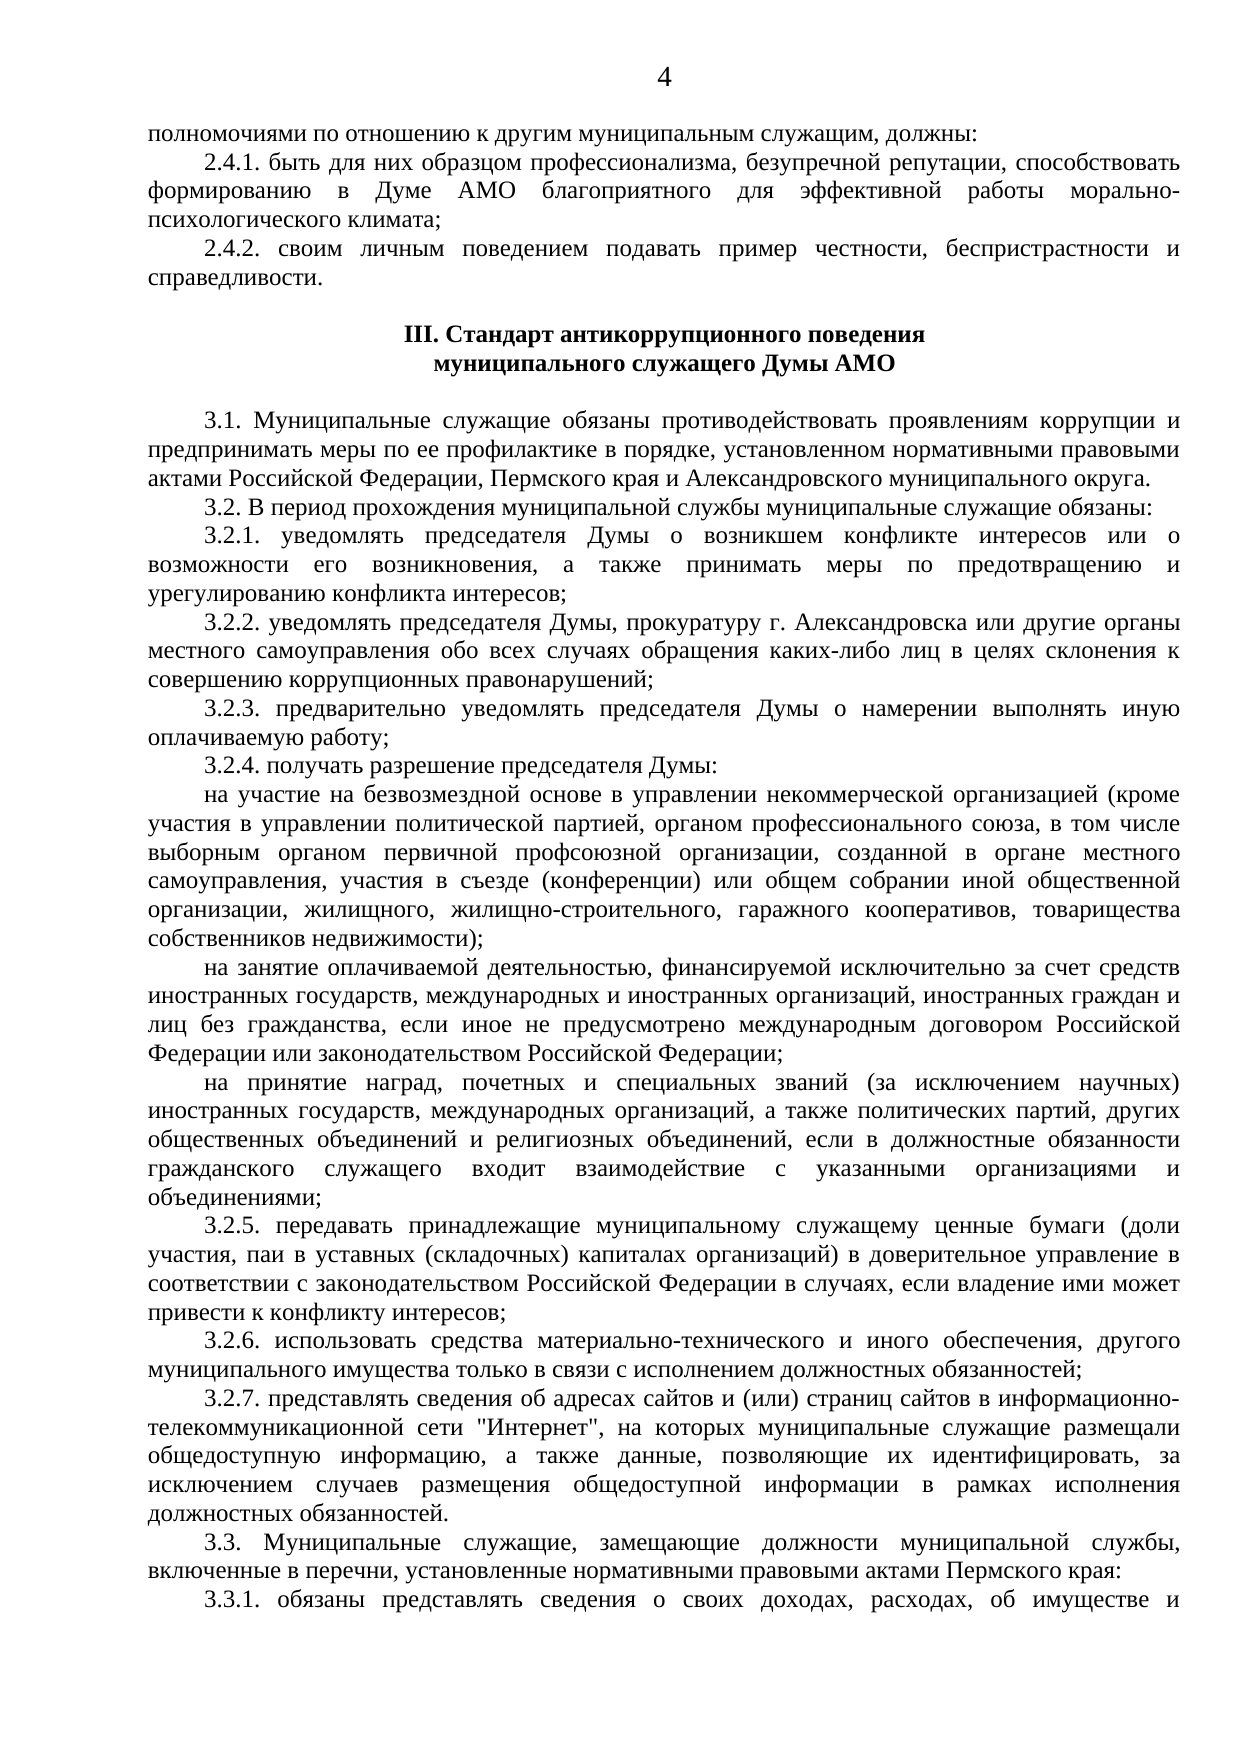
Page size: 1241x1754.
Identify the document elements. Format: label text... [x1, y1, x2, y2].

text 3.2.4. получать разрешение председателя Думы: [148, 751, 1181, 779]
text на принятие наград, почетных и специальных званий (за исключением научных) иностранных государств, международных организаций, а также политических партий, других общественных объединений и религиозных объединений, если в должностные обязанности гражданского служащего входит взаимодействие с указанными организациями и объединениями; [148, 1067, 1181, 1211]
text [148, 118, 1181, 147]
text 3.1. Муниципальные служащие обязаны противодействовать проявлениям коррупции и предпринимать меры по ее профилактике в порядке, установленном нормативными правовыми актами Российской Федерации, Пермского края и Александровского муниципального округа. [148, 406, 1181, 492]
text 3.3. Муниципальные служащие, замещающие должности муниципальной службы, включенные в перечни, установленные нормативными правовыми актами Пермского края: [148, 1527, 1181, 1584]
text муниципального служащего Думы АМО [148, 348, 1181, 377]
text на занятие оплачиваемой деятельностью, финансируемой исключительно за счет средств иностранных государств, международных и иностранных организаций, иностранных граждан и лиц без гражданства, если иное не предусмотрено международным договором Российской Федерации или законодательством Российской Федерации; [148, 952, 1181, 1067]
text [148, 1584, 1181, 1613]
text 3.2.6. использовать средства материально-технического и иного обеспечения, другого муниципального имущества только в связи с исполнением должностных обязанностей; [148, 1326, 1181, 1383]
text 3.2.1. уведомлять председателя Думы о возникшем конфликте интересов или о возможности его возникновения, а также принимать меры по предотвращению и урегулированию конфликта интересов; [148, 521, 1181, 607]
text 2.4.2. своим личным поведением подавать пример честности, беспристрастности и справедливости. [148, 233, 1181, 291]
text 3.2.3. предварительно уведомлять председателя Думы о намерении выполнять иную оплачиваемую работу; [148, 693, 1181, 751]
text 3.2.2. уведомлять председателя Думы, прокуратуру г. Александровска или другие органы местного самоуправления обо всех случаях обращения каких-либо лиц в целях склонения к совершению коррупционных правонарушений; [148, 607, 1181, 693]
text на участие на безвозмездной основе в управлении некоммерческой организацией (кроме участия в управлении политической партией, органом профессионального союза, в том числе выборным органом первичной профсоюзной организации, созданной в органе местного самоуправления, участия в съезде (конференции) или общем собрании иной общественной организации, жилищного, жилищно-строительного, гаражного кооперативов, товарищества собственников недвижимости); [148, 779, 1181, 952]
text 3.2.5. передавать принадлежащие муниципальному служащему ценные бумаги (доли участия, паи в уставных (складочных) капиталах организаций) в доверительное управление в соответствии с законодательством Российской Федерации в случаях, если владение ими может привести к конфликту интересов; [148, 1211, 1181, 1326]
text 3.2. В период прохождения муниципальной службы муниципальные служащие обязаны: [148, 492, 1181, 521]
text 3.2.7. представлять сведения об адресах сайтов и (или) страниц сайтов в информационно-телекоммуникационной сети "Интернет", на которых муниципальные служащие размещали общедоступную информацию, а также данные, позволяющие их идентифицировать, за исключением случаев размещения общедоступной информации в рамках исполнения должностных обязанностей. [148, 1383, 1181, 1527]
text 2.4.1. быть для них образцом профессионализма, безупречной репутации, способствовать формированию в Думе АМО благоприятного для эффективной работы морально-психологического климата; [148, 147, 1181, 233]
text III. Стандарт антикоррупционного поведения [148, 319, 1181, 348]
